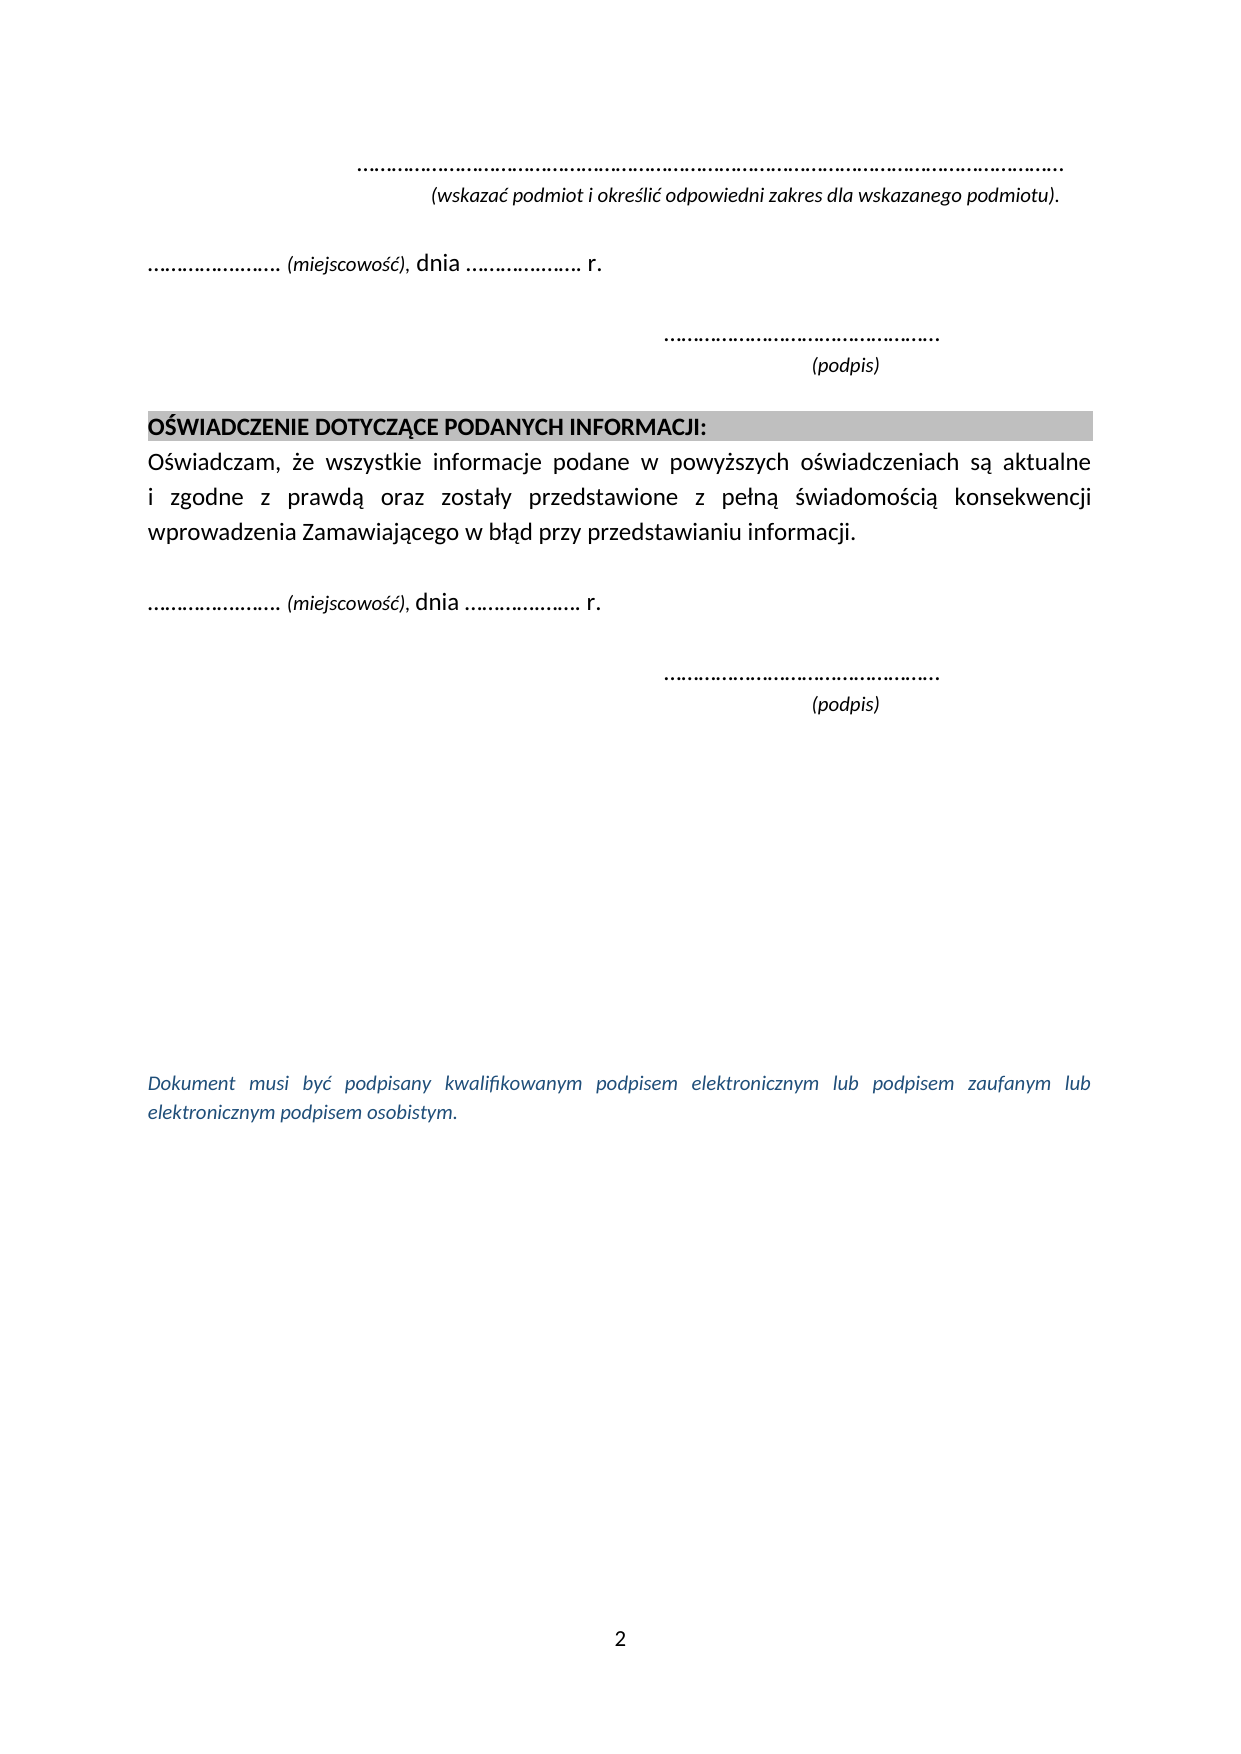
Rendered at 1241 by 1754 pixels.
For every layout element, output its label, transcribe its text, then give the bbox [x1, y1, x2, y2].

text …………….……. (miejscowość), dnia ………….……. r. [148, 247, 1093, 278]
text Dokument musi być podpisany kwalifikowanym podpisem elektronicznym lub podpisem zaufanym lub elektronicznym podpisem osobistym. [148, 1070, 1093, 1124]
text (wskazać podmiot i określić odpowiedni zakres dla wskazanego podmiotu). [148, 183, 1093, 208]
text …………………………………………………………………………………………………………… [148, 148, 1093, 178]
text ………………………………………… [148, 317, 1093, 348]
text ………………………………………… [148, 656, 1093, 686]
text OŚWIADCZENIE DOTYCZĄCE PODANYCH INFORMACJI: [148, 411, 1093, 441]
text …………….……. (miejscowość), dnia ………….……. r. [148, 586, 1093, 616]
text (podpis) [738, 352, 1093, 378]
text Oświadczam, że wszystkie informacje podane w powyższych oświadczeniach są aktualne i zgodne z prawdą oraz zostały przedstawione z pełną świadomością konsekwencji wprowadzenia Zamawiającego w błąd przy przedstawianiu informacji. [148, 446, 1093, 546]
text (podpis) [738, 691, 1093, 716]
